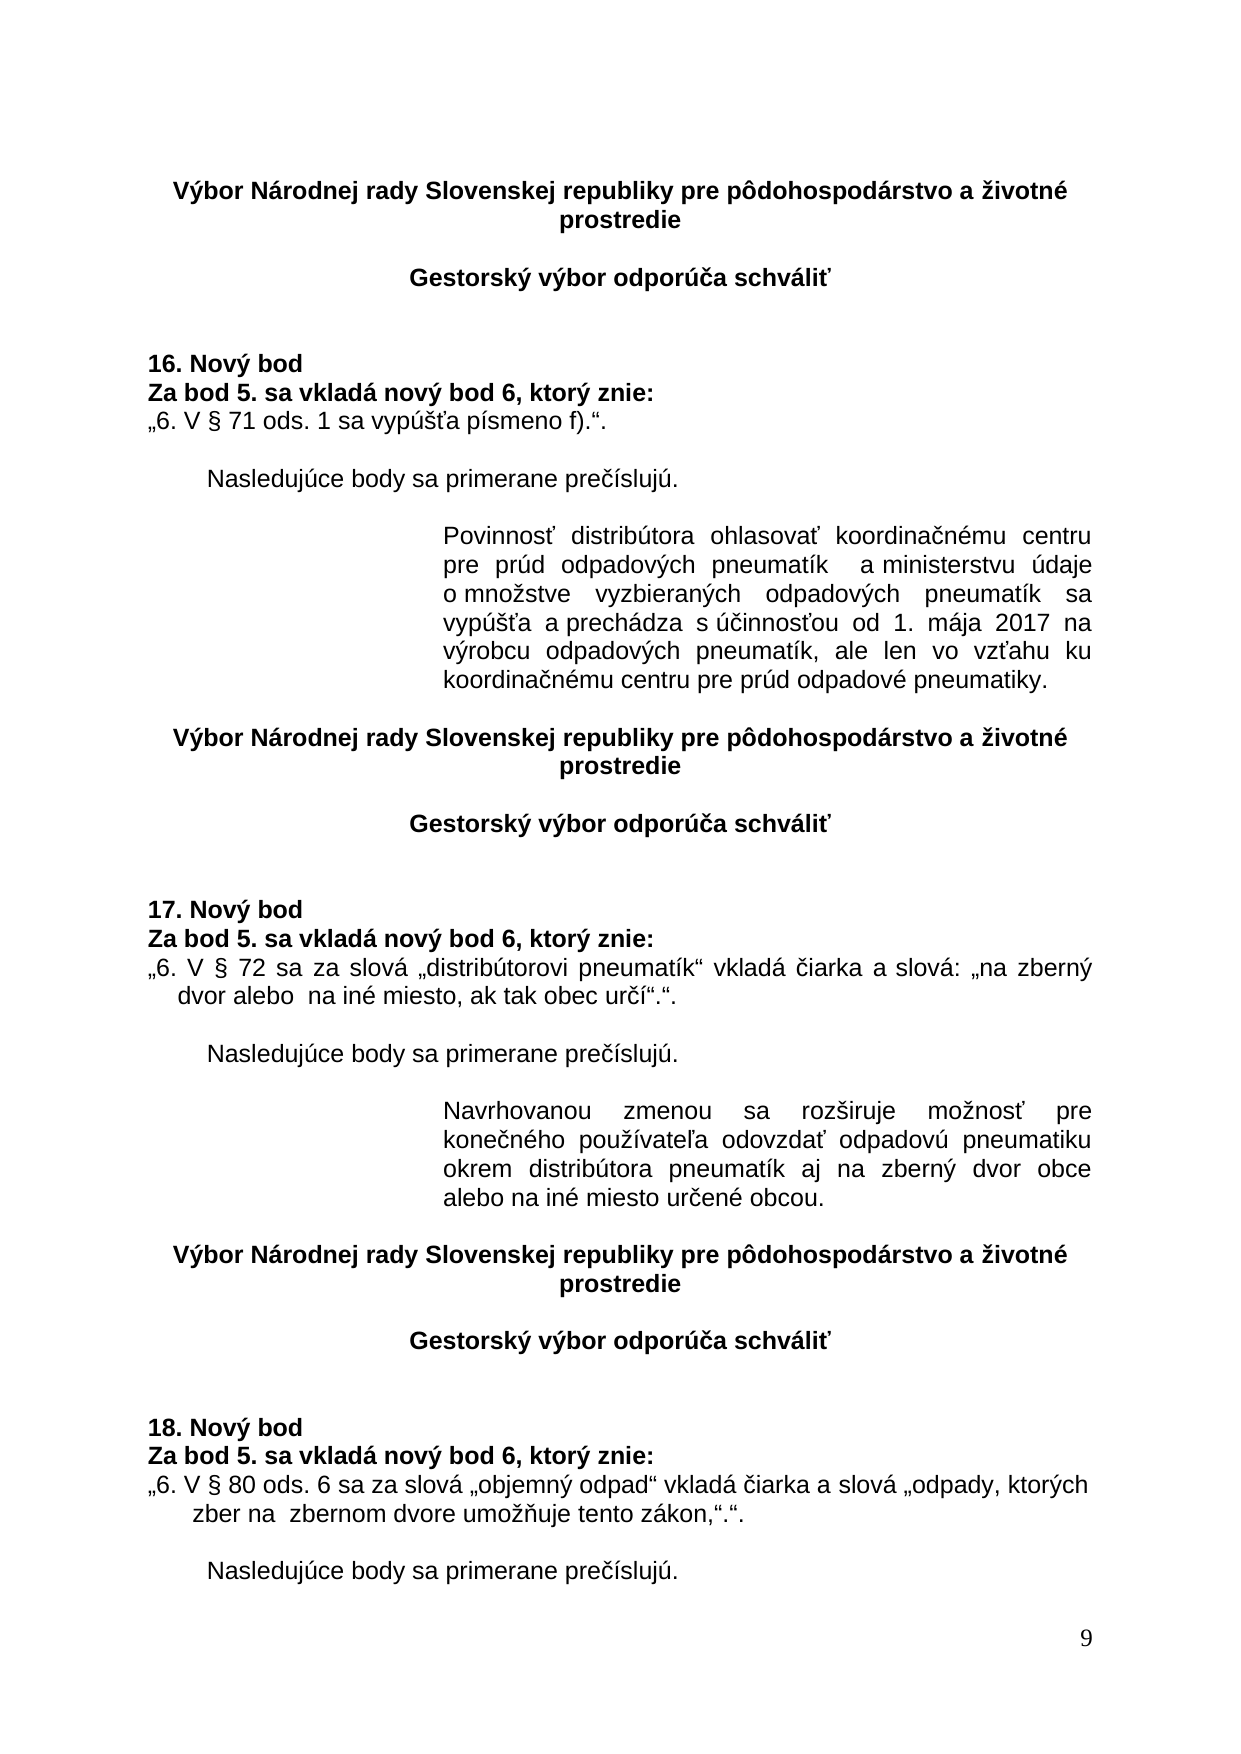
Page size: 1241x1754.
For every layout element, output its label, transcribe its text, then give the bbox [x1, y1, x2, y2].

text „6. V § 72 sa za slová „distribútorovi pneumatík“ vkladá čiarka a slová: „na zberný dvor alebo na iné miesto, ak tak obec určí“.“. [148, 953, 1093, 1010]
text 16. Nový bod [148, 349, 1093, 378]
list Výbor Národnej rady Slovenskej republiky pre pôdohospodárstvo a životné prostredie [148, 723, 1093, 780]
text 17. Nový bod [148, 895, 1093, 924]
text Nasledujúce body sa primerane prečíslujú. [148, 464, 1093, 493]
text 18. Nový bod [148, 1413, 1093, 1441]
list Výbor Národnej rady Slovenskej republiky pre pôdohospodárstvo a životné prostredie [148, 1240, 1093, 1298]
text Nasledujúce body sa primerane prečíslujú. [148, 1556, 1093, 1585]
list Výbor Národnej rady Slovenskej republiky pre pôdohospodárstvo a životné prostredie [148, 176, 1093, 234]
text Nasledujúce body sa primerane prečíslujú. [148, 1039, 1093, 1068]
list Gestorský výbor odporúča schváliť [148, 263, 1093, 291]
list Gestorský výbor odporúča schváliť [148, 1326, 1093, 1355]
text Za bod 5. sa vkladá nový bod 6, ktorý znie: [148, 378, 1093, 406]
list Navrhovanou zmenou sa rozširuje možnosť pre konečného používateľa odovzdať odpadovú pneumatiku okrem distribútora pneumatík aj na zberný dvor obce alebo na iné miesto určené obcou. [443, 1096, 1093, 1211]
list Gestorský výbor odporúča schváliť [148, 809, 1093, 838]
text „6. V § 80 ods. 6 sa za slová „objemný odpad“ vkladá čiarka a slová „odpady, ktorých zber na zbernom dvore umožňuje tento zákon,“.“. [148, 1470, 1093, 1528]
list Povinnosť distribútora ohlasovať koordinačnému centru pre prúd odpadových pneumatík a ministerstvu údaje o množstve vyzbieraných odpadových pneumatík sa vypúšťa a prechádza s účinnosťou od 1. mája 2017 na výrobcu odpadových pneumatík, ale len vo vzťahu ku koordinačnému centru pre prúd odpadové pneumatiky. [443, 521, 1093, 694]
text Za bod 5. sa vkladá nový bod 6, ktorý znie: [148, 1441, 1093, 1470]
text Za bod 5. sa vkladá nový bod 6, ktorý znie: [148, 924, 1093, 953]
text „6. V § 71 ods. 1 sa vypúšťa písmeno f).“. [148, 406, 1093, 435]
